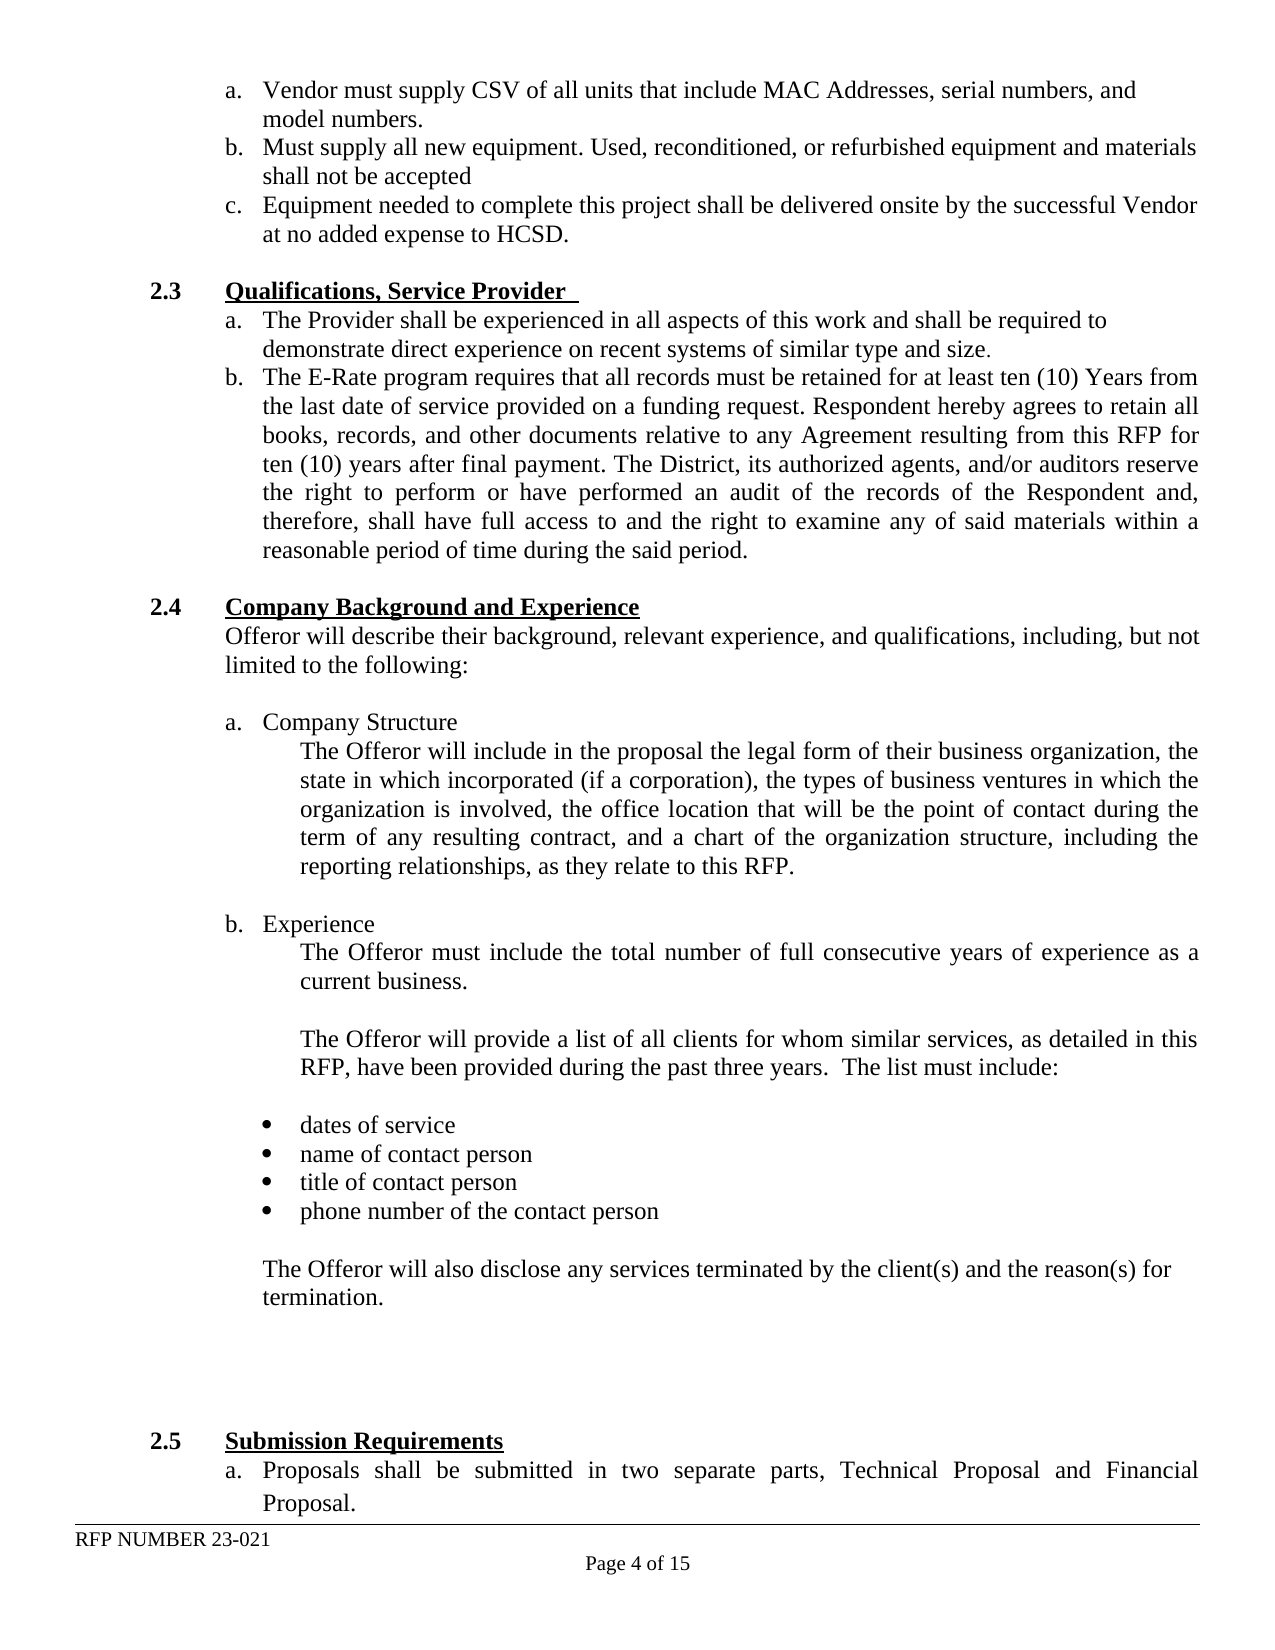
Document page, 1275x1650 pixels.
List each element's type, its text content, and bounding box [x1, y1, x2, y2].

text The Offeror will include in the proposal the legal form of their business organization, the state in which incorporated (if a corporation), the types of business ventures in which the organization is involved, the office location that will be the point of contact during the term of any resulting contract, and a chart of the organization structure, including the reporting relationships, as they relate to this RFP. [300, 736, 1200, 880]
list Must supply all new equipment. Used, reconditioned, or refurbished equipment and materials shall not be accepted [225, 132, 1200, 190]
text The Offeror must include the total number of full consecutive years of experience as a current business. [300, 937, 1200, 995]
subtitle Company Background and Experience [150, 592, 1200, 621]
list Experience [225, 909, 1200, 937]
text The Offeror will also disclose any services terminated by the client(s) and the reason(s) for termination. [262, 1254, 1200, 1311]
list Vendor must supply CSV of all units that include MAC Addresses, serial numbers, and model numbers. [225, 75, 1200, 132]
list name of contact person [262, 1139, 1200, 1167]
list dates of service [262, 1110, 1200, 1139]
list Company Structure [225, 707, 1200, 736]
text The Offeror will provide a list of all clients for whom similar services, as detailed in this RFP, have been provided during the past three years. The list must include: [300, 1024, 1200, 1081]
text Offeror will describe their background, relevant experience, and qualifications, including, but not limited to the following: [225, 621, 1200, 679]
list phone number of the contact person [262, 1196, 1200, 1225]
list Proposals shall be submitted in two separate parts, Technical Proposal and Financial Proposal. [225, 1455, 1200, 1517]
list title of contact person [262, 1167, 1200, 1196]
list The Provider shall be experienced in all aspects of this work and shall be required to demonstrate direct experience on recent systems of similar type and size. [225, 305, 1200, 362]
subtitle Submission Requirements [150, 1426, 1200, 1455]
list The E-Rate program requires that all records must be retained for at least ten (10) Years from the last date of service provided on a funding request. Respondent hereby agrees to retain all books, records, and other documents relative to any Agreement resulting from this RFP for ten (10) years after final payment. The District, its authorized agents, and/or auditors reserve the right to perform or have performed an audit of the records of the Respondent and, therefore, shall have full access to and the right to examine any of said materials within a reasonable period of time during the said period. [225, 362, 1200, 564]
subtitle Qualifications, Service Provider [150, 276, 1200, 305]
list Equipment needed to complete this project shall be delivered onsite by the successful Vendor at no added expense to HCSD. [225, 190, 1200, 247]
